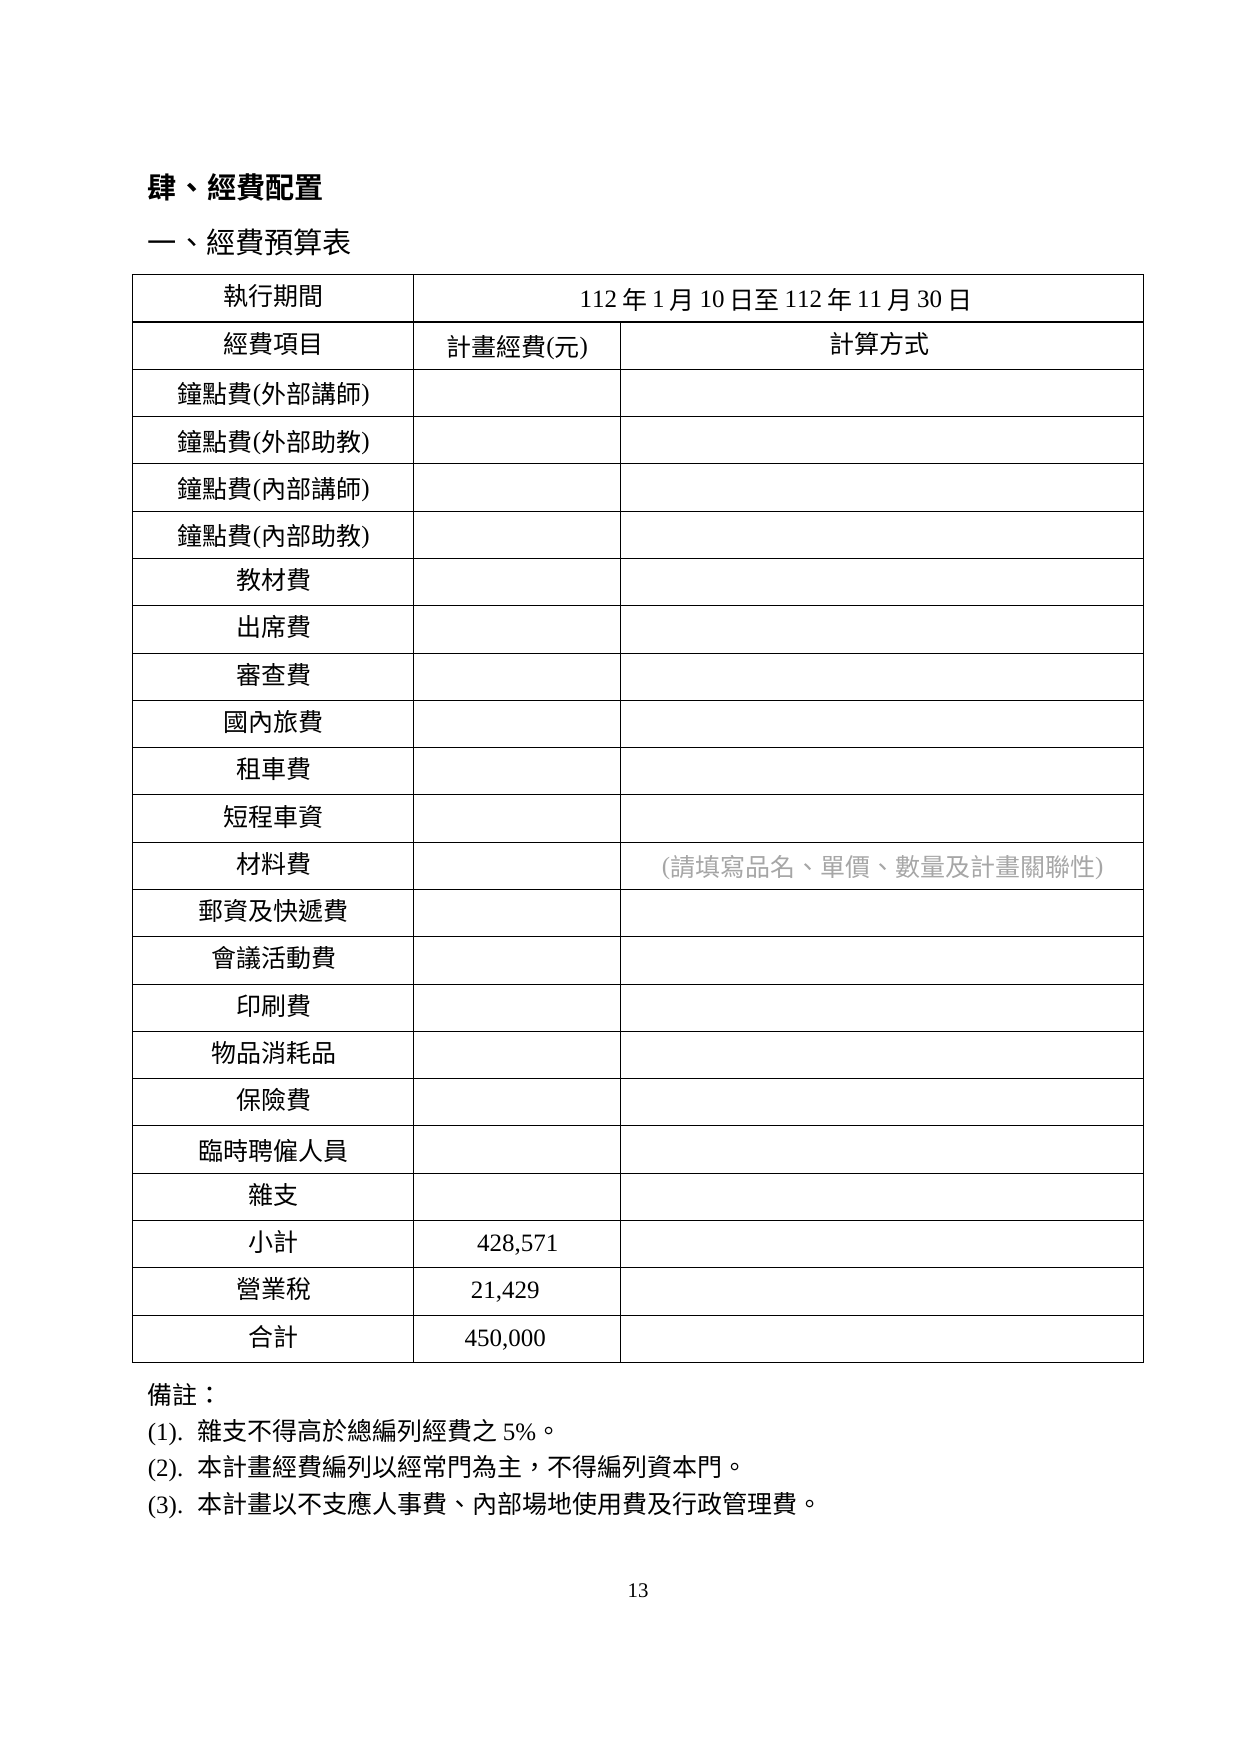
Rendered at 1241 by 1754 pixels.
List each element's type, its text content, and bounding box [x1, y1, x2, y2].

list 本計畫以不支應人事費、內部場地使用費及行政管理費。 [148, 1484, 1128, 1520]
table_cell [621, 985, 1143, 1031]
table_cell [621, 1221, 1143, 1267]
table_cell [414, 795, 620, 842]
table_cell 材料費 [133, 843, 413, 889]
table_cell 鐘點費(內部助教) [133, 512, 413, 558]
table_cell [414, 606, 620, 652]
table_cell 物品消耗品 [133, 1032, 413, 1078]
table_cell 臨時聘僱人員 [133, 1126, 413, 1173]
table_cell 國內旅費 [133, 701, 413, 747]
table_cell (請填寫品名、單價、數量及計畫關聯性) [621, 843, 1143, 889]
table_cell [414, 748, 620, 794]
list 經費配置 [148, 164, 1128, 207]
table_cell [621, 464, 1143, 511]
table_cell [621, 370, 1143, 416]
table_cell [414, 1079, 620, 1125]
table_cell 印刷費 [133, 985, 413, 1031]
table_header 執行期間 [133, 275, 413, 321]
table_cell 教材費 [133, 559, 413, 605]
list 本計畫經費編列以經常門為主，不得編列資本門。 [148, 1448, 1128, 1484]
table_cell [621, 654, 1143, 700]
table_cell [621, 937, 1143, 983]
table_cell [621, 1268, 1143, 1314]
table_cell 經費項目 [133, 323, 413, 369]
table_cell 鐘點費(外部助教) [133, 417, 413, 463]
table_cell [414, 1126, 620, 1173]
table_cell [621, 1174, 1143, 1220]
table_cell 保險費 [133, 1079, 413, 1125]
table_cell 營業稅 [133, 1268, 413, 1314]
table_cell [621, 417, 1143, 463]
table_cell 郵資及快遞費 [133, 890, 413, 936]
table_cell [621, 1032, 1143, 1078]
table_cell [621, 795, 1143, 842]
table_cell [621, 1316, 1143, 1362]
table_cell 小計 [133, 1221, 413, 1267]
table_cell [414, 464, 620, 511]
table_cell 會議活動費 [133, 937, 413, 983]
table_cell [414, 370, 620, 416]
table_cell [621, 1079, 1143, 1125]
table_cell [414, 985, 620, 1031]
table_cell 審查費 [133, 654, 413, 700]
text 一、經費預算表 [148, 219, 1128, 262]
table_cell 鐘點費(內部講師) [133, 464, 413, 511]
table_cell [621, 701, 1143, 747]
table_cell 鐘點費(外部講師) [133, 370, 413, 416]
table_cell 21,429 [414, 1268, 620, 1314]
table_cell 雜支 [133, 1174, 413, 1220]
table_cell [414, 417, 620, 463]
list 雜支不得高於總編列經費之5%。 [148, 1412, 1128, 1448]
table_cell [414, 937, 620, 983]
table_cell [414, 1032, 620, 1078]
table_cell 428,571 [414, 1221, 620, 1267]
text 備註： [148, 1375, 1128, 1412]
table_cell [621, 559, 1143, 605]
table_cell 短程車資 [133, 795, 413, 842]
table_cell [414, 843, 620, 889]
table_cell [414, 890, 620, 936]
table_cell [414, 701, 620, 747]
table_cell [621, 1126, 1143, 1173]
table_cell 出席費 [133, 606, 413, 652]
table_cell 合計 [133, 1316, 413, 1362]
table_cell [621, 512, 1143, 558]
table_cell [414, 1174, 620, 1220]
table_cell [414, 512, 620, 558]
table_cell [621, 890, 1143, 936]
table_cell 450,000 [414, 1316, 620, 1362]
table_cell [621, 748, 1143, 794]
table_cell [414, 559, 620, 605]
table_header 112年1月10日至112年11月30日 [414, 275, 1143, 321]
table_cell [414, 654, 620, 700]
table_cell 計算方式 [621, 323, 1143, 369]
table_cell [621, 606, 1143, 652]
table_cell 租車費 [133, 748, 413, 794]
table_cell 計畫經費(元) [414, 323, 620, 369]
